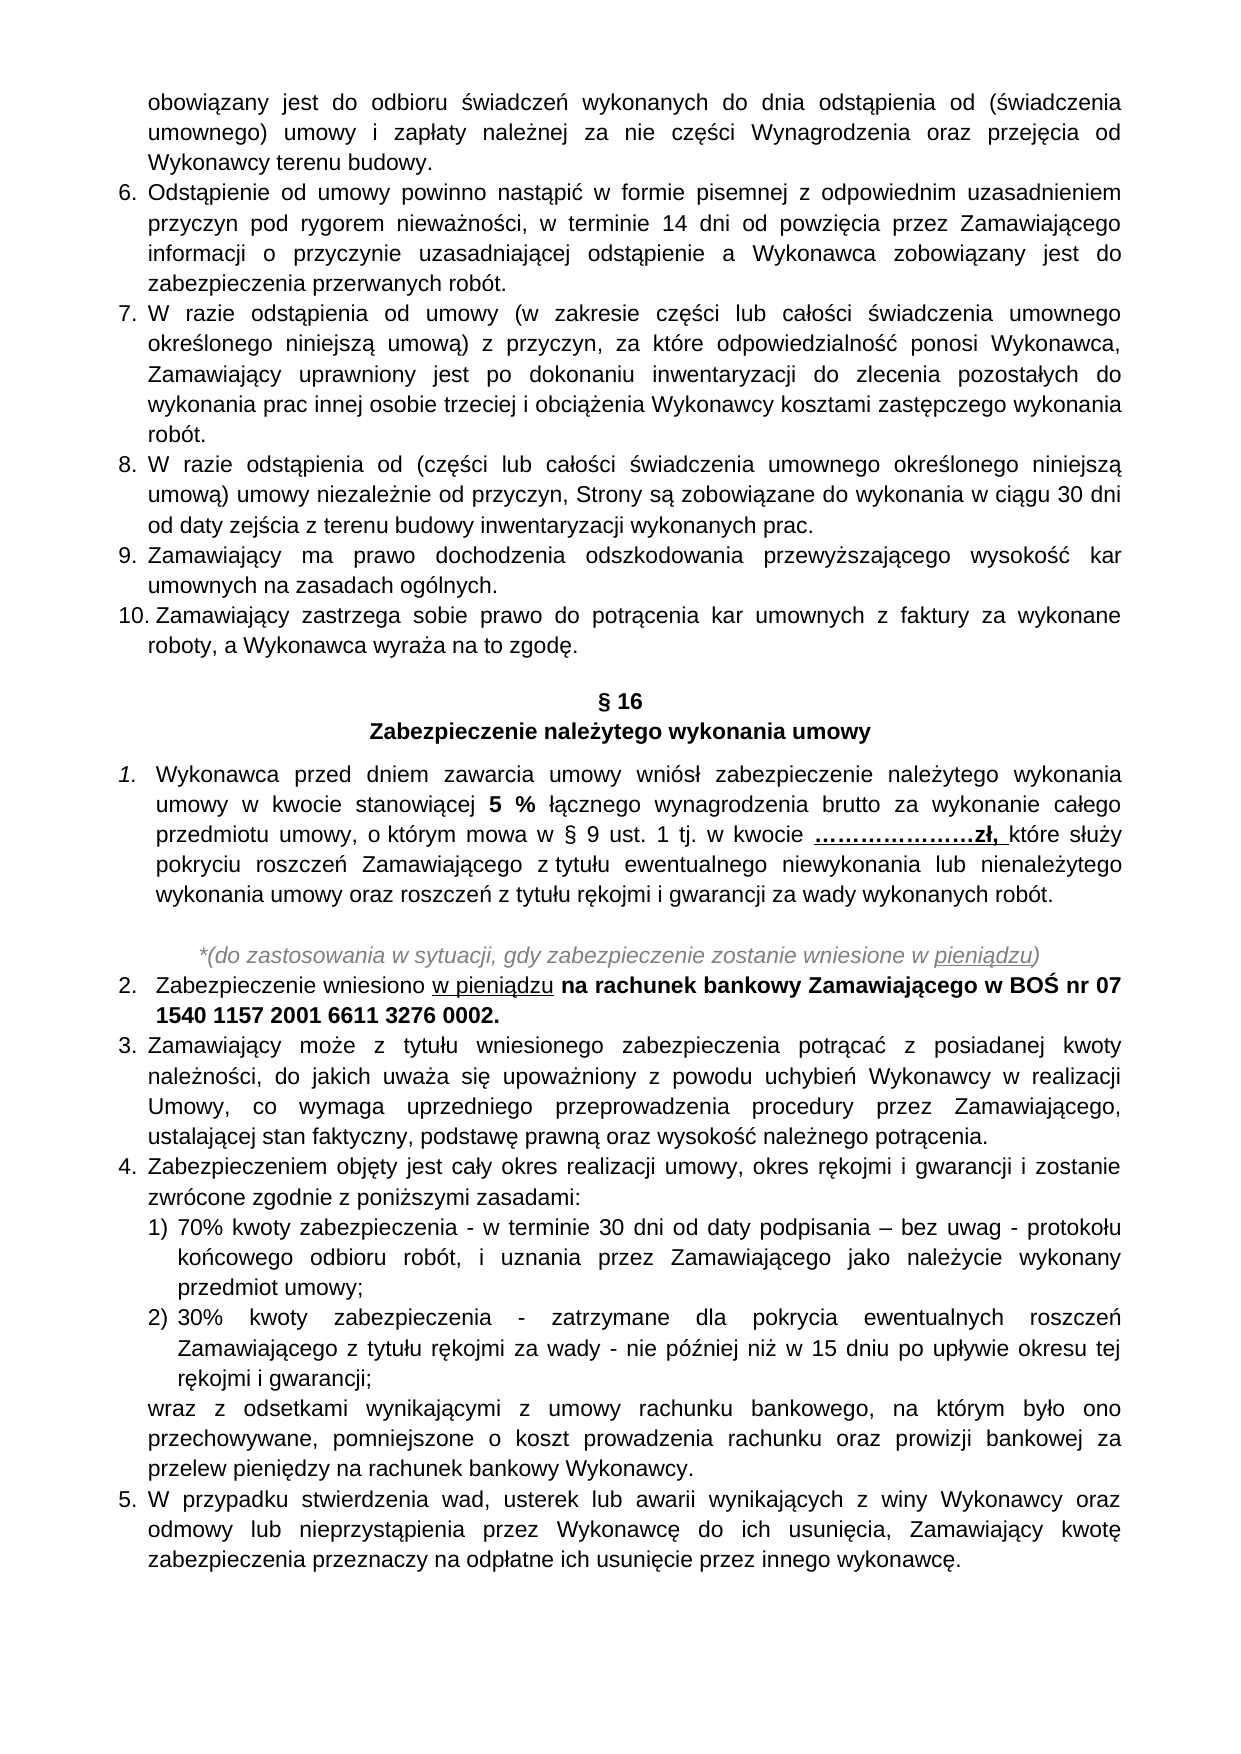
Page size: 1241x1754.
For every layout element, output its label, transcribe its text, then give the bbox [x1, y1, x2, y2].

list W razie odstąpienia od umowy (w zakresie części lub całości świadczenia umownego określonego niniejszą umową) z przyczyn, za które odpowiedzialność ponosi Wykonawca, Zamawiający uprawniony jest po dokonaniu inwentaryzacji do zlecenia pozostałych do wykonania prac innej osobie trzeciej i obciążenia Wykonawcy kosztami zastępczego wykonania robót. [118, 300, 1122, 447]
list Zabezpieczeniem objęty jest cały okres realizacji umowy, okres rękojmi i gwarancji i zostanie zwrócone zgodnie z poniższymi zasadami: [118, 1153, 1122, 1210]
list 30% kwoty zabezpieczenia - zatrzymane dla pokrycia ewentualnych roszczeń Zamawiającego z tytułu rękojmi za wady - nie później niż w 15 dniu po upływie okresu tej rękojmi i gwarancji; [148, 1304, 1122, 1391]
list W razie odstąpienia od (części lub całości świadczenia umownego określonego niniejszą umową) umowy niezależnie od przyczyn, Strony są zobowiązane do wykonania w ciągu 30 dni od daty zejścia z terenu budowy inwentaryzacji wykonanych prac. [118, 451, 1122, 538]
list Zabezpieczenie wniesiono w pieniądzu na rachunek bankowy Zamawiającego w BOŚ nr 07 1540 1157 2001 6611 3276 0002. [118, 972, 1122, 1028]
list 70% kwoty zabezpieczenia - w terminie 30 dni od daty podpisania – bez uwag - protokołu końcowego odbioru robót, i uznania przez Zamawiającego jako należycie wykonany przedmiot umowy; [148, 1214, 1122, 1300]
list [118, 89, 1122, 175]
list Zamawiający zastrzega sobie prawo do potrącenia kar umownych z faktury za wykonane roboty, a Wykonawca wyraża na to zgodę. [118, 602, 1122, 659]
list Wykonawca przed dniem zawarcia umowy wniósł zabezpieczenie należytego wykonania umowy w kwocie stanowiącej 5 % łącznego wynagrodzenia brutto za wykonanie całego przedmiotu umowy, o którym mowa w § 9 ust. 1 tj. w kwocie …………………zł, które służy pokryciu roszczeń Zamawiającego z tytułu ewentualnego niewykonania lub nienależytego wykonania umowy oraz roszczeń z tytułu rękojmi i gwarancji za wady wykonanych robót. [118, 761, 1122, 908]
text wraz z odsetkami wynikającymi z umowy rachunku bankowego, na którym było ono przechowywane, pomniejszone o koszt prowadzenia rachunku oraz prowizji bankowej za przelew pieniędzy na rachunek bankowy Wykonawcy. [148, 1395, 1122, 1482]
list Zamawiający ma prawo dochodzenia odszkodowania przewyższającego wysokość kar umownych na zasadach ogólnych. [118, 542, 1122, 598]
list Odstąpienie od umowy powinno nastąpić w formie pisemnej z odpowiednim uzasadnieniem przyczyn pod rygorem nieważności, w terminie 14 dni od powzięcia przez Zamawiającego informacji o przyczynie uzasadniającej odstąpienie a Wykonawca zobowiązany jest do zabezpieczenia przerwanych robót. [118, 179, 1122, 296]
text *(do zastosowania w sytuacji, gdy zabezpieczenie zostanie wniesione w pieniądzu) [118, 942, 1122, 968]
subtitle § 16 Zabezpieczenie należytego wykonania umowy [118, 688, 1122, 744]
list W przypadku stwierdzenia wad, usterek lub awarii wynikających z winy Wykonawcy oraz odmowy lub nieprzystąpienia przez Wykonawcę do ich usunięcia, Zamawiający kwotę zabezpieczenia przeznaczy na odpłatne ich usunięcie przez innego wykonawcę. [118, 1486, 1122, 1572]
list Zamawiający może z tytułu wniesionego zabezpieczenia potrącać z posiadanej kwoty należności, do jakich uważa się upoważniony z powodu uchybień Wykonawcy w realizacji Umowy, co wymaga uprzedniego przeprowadzenia procedury przez Zamawiającego, ustalającej stan faktyczny, podstawę prawną oraz wysokość należnego potrącenia. [118, 1032, 1122, 1149]
